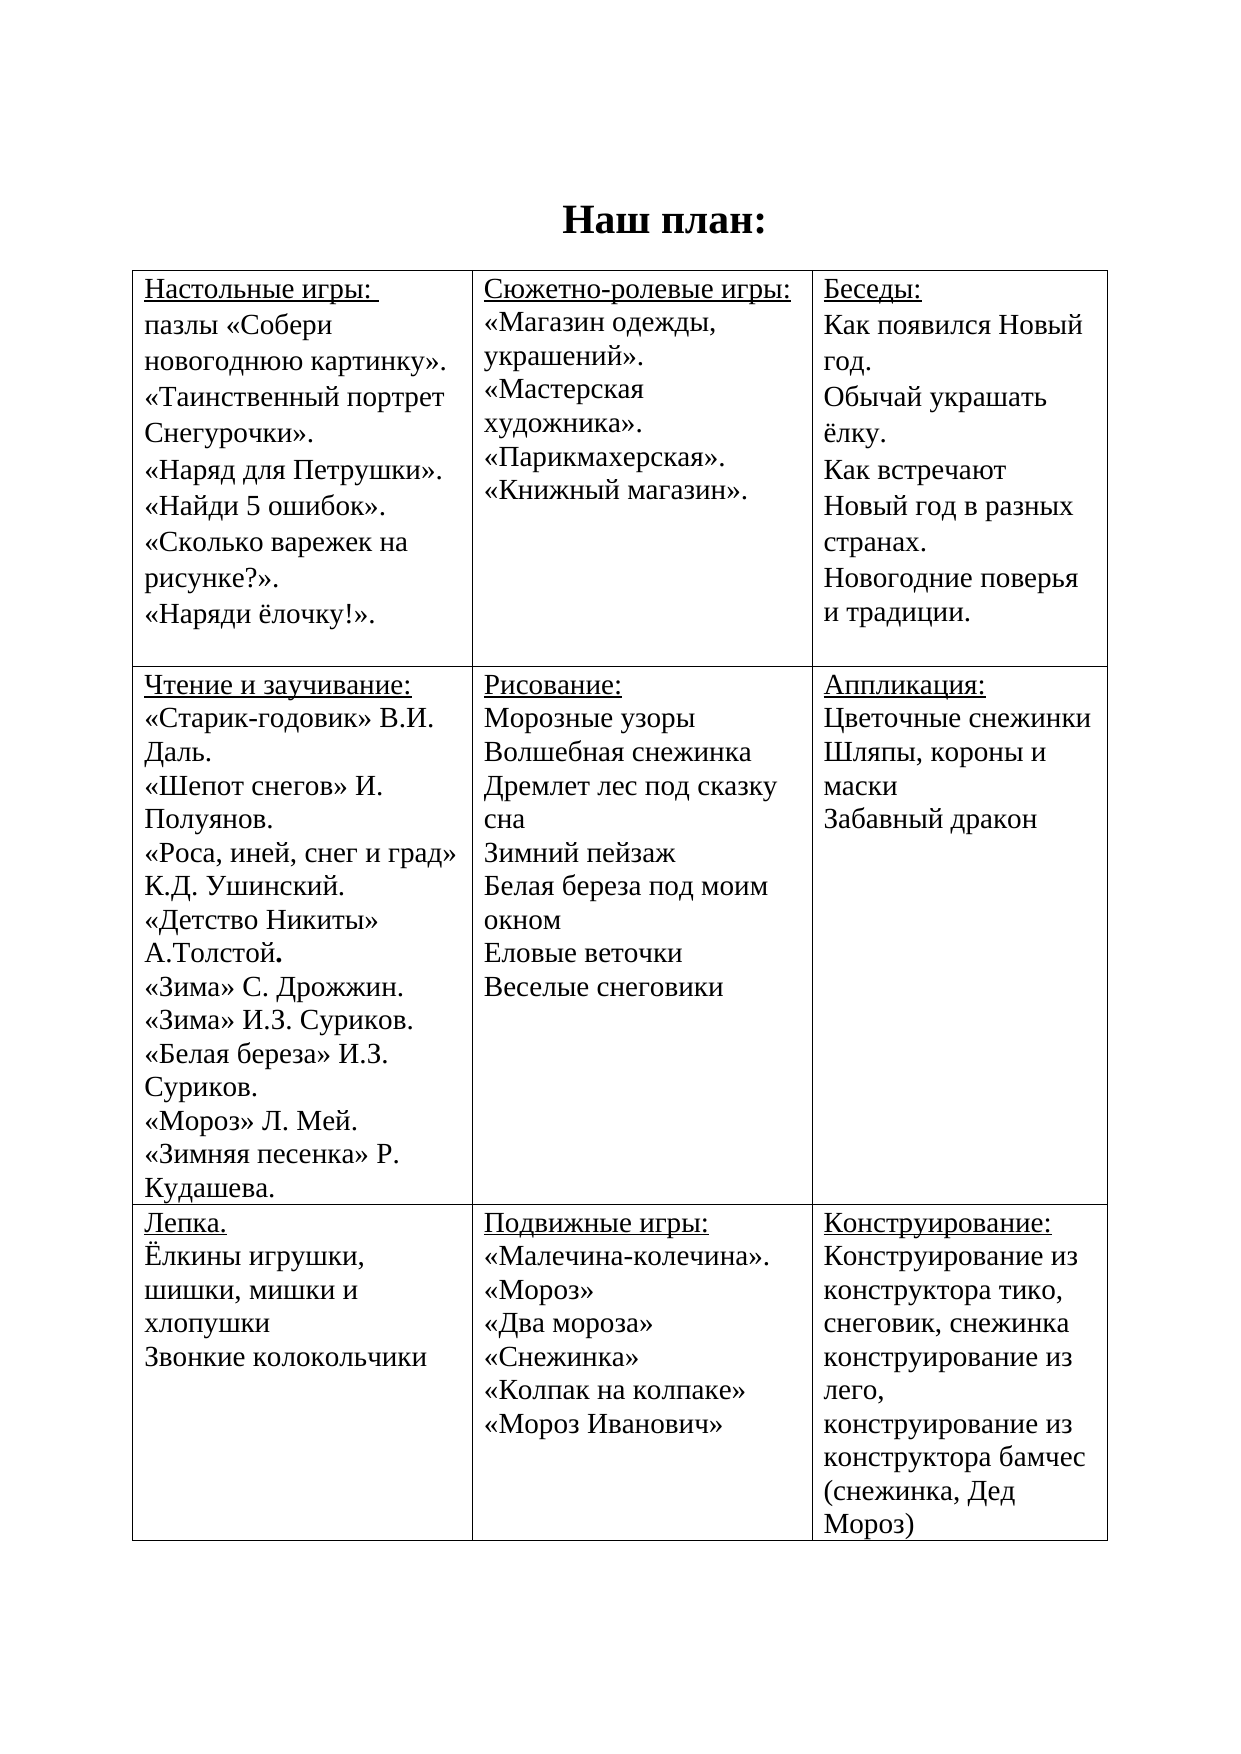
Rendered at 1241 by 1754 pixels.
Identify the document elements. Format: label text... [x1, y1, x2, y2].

text Наш план: [177, 194, 1152, 242]
table_cell Чтение и заучивание: «Старик-годовик» В.И. Даль. «Шепот снегов» И. Полуянов. «Роса, иней, снег и град» К.Д. Ушинский. «Детство Никиты» А.Толстой. «Зима» С. Дрожжин. «Зима» И.З. Суриков. «Белая береза» И.З. Суриков. «Мороз» Л. Мей. «Зимняя песенка» Р. Кудашева. [133, 667, 472, 1204]
table_header Настольные игры: пазлы «Собери новогоднюю картинку». «Таинственный портрет Снегурочки». «Наряд для Петрушки». «Найди 5 ошибок». «Сколько варежек на рисунке?». «Наряди ёлочку!». [133, 271, 472, 666]
table_cell Конструирование: Конструирование из конструктора тико, снеговик, снежинка конструирование из лего, конструирование из конструктора бамчес (снежинка, Дед Мороз) [813, 1205, 1107, 1540]
table_cell Лепка. Ёлкины игрушки, шишки, мишки и хлопушки Звонкие колокольчики [133, 1205, 472, 1540]
table_cell Подвижные игры: «Малечина-колечина». «Мороз» «Два мороза» «Снежинка» «Колпак на колпаке» «Мороз Иванович» [473, 1205, 812, 1540]
table_header Беседы: Как появился Новый год. Обычай украшать ёлку. Как встречают Новый год в разных странах. Новогодние поверья и традиции. [813, 271, 1107, 666]
table_cell Аппликация: Цветочные снежинки Шляпы, короны и маски Забавный дракон [813, 667, 1107, 1204]
table_cell Рисование: Морозные узоры Волшебная снежинка Дремлет лес под сказку сна Зимний пейзаж Белая береза под моим окном Еловые веточки Веселые снеговики [473, 667, 812, 1204]
table_header Сюжетно-ролевые игры: «Магазин одежды, украшений». «Мастерская художника». «Парикмахерская». «Книжный магазин». [473, 271, 812, 666]
